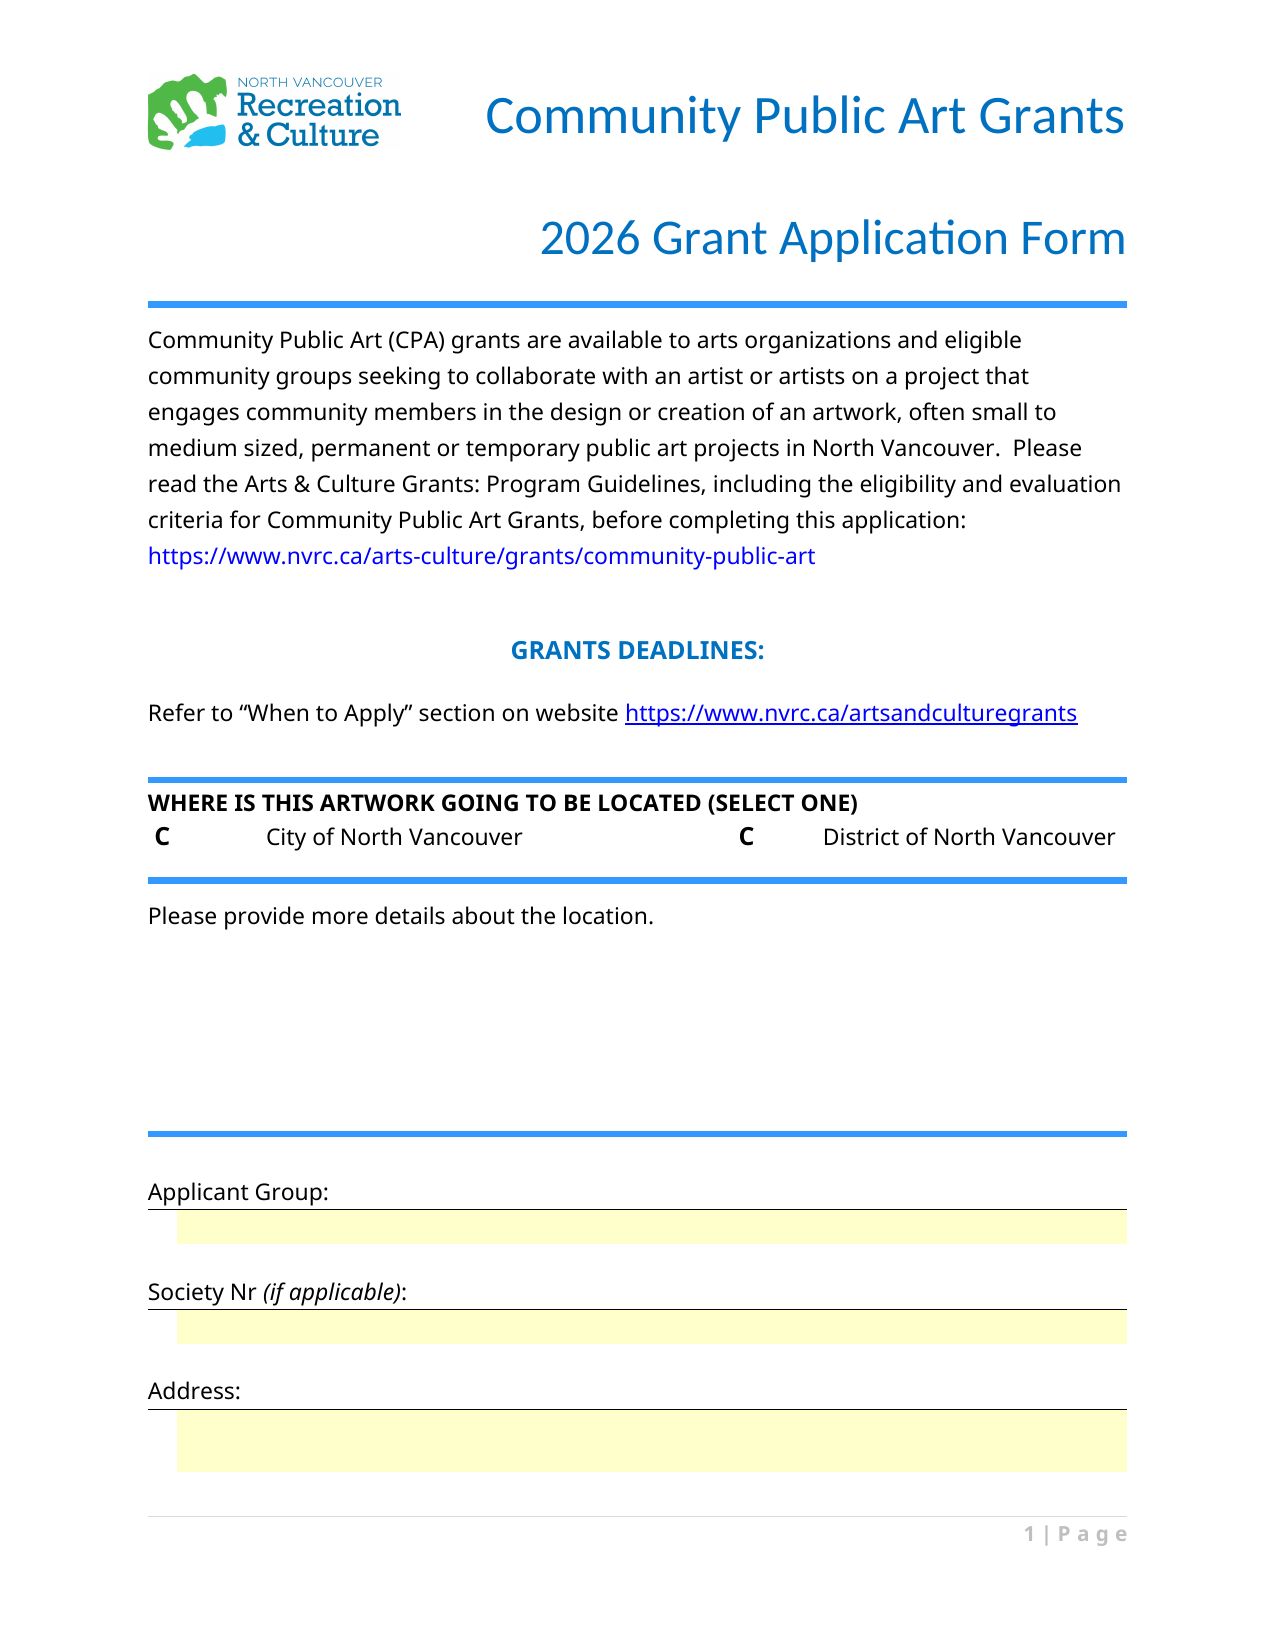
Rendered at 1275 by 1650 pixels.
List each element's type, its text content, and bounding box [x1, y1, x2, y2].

picture [147, 73, 401, 150]
text Community Public Art (CPA) grants are available to arts organizations and eligible community groups seeking to collaborate with an artist or artists on a project that engages community members in the design or creation of an artwork, often small to medium sized, permanent or temporary public art projects in North Vancouver. Please read the Arts & Culture Grants: Program Guidelines, including the eligibility and evaluation criteria for Community Public Art Grants, before completing this application: https://www.nvrc.ca/arts-culture/grants/community-public-art [148, 308, 1127, 603]
text Society Nr (if applicable): [148, 1276, 1127, 1309]
text Address: [148, 1375, 1127, 1409]
text Where is this artwork going to be located (select one) c City of North Vancouver c District of North Vancouver [148, 787, 1127, 852]
text GRANTS DEADLINES: [148, 609, 1127, 666]
text Applicant Group: [148, 1176, 1127, 1209]
text Please provide more details about the location. [148, 884, 1127, 931]
text Refer to “When to Apply” section on website https://www.nvrc.ca/artsandculturegrants [148, 673, 1127, 777]
text 2026 Grant Application Form [148, 206, 1127, 267]
